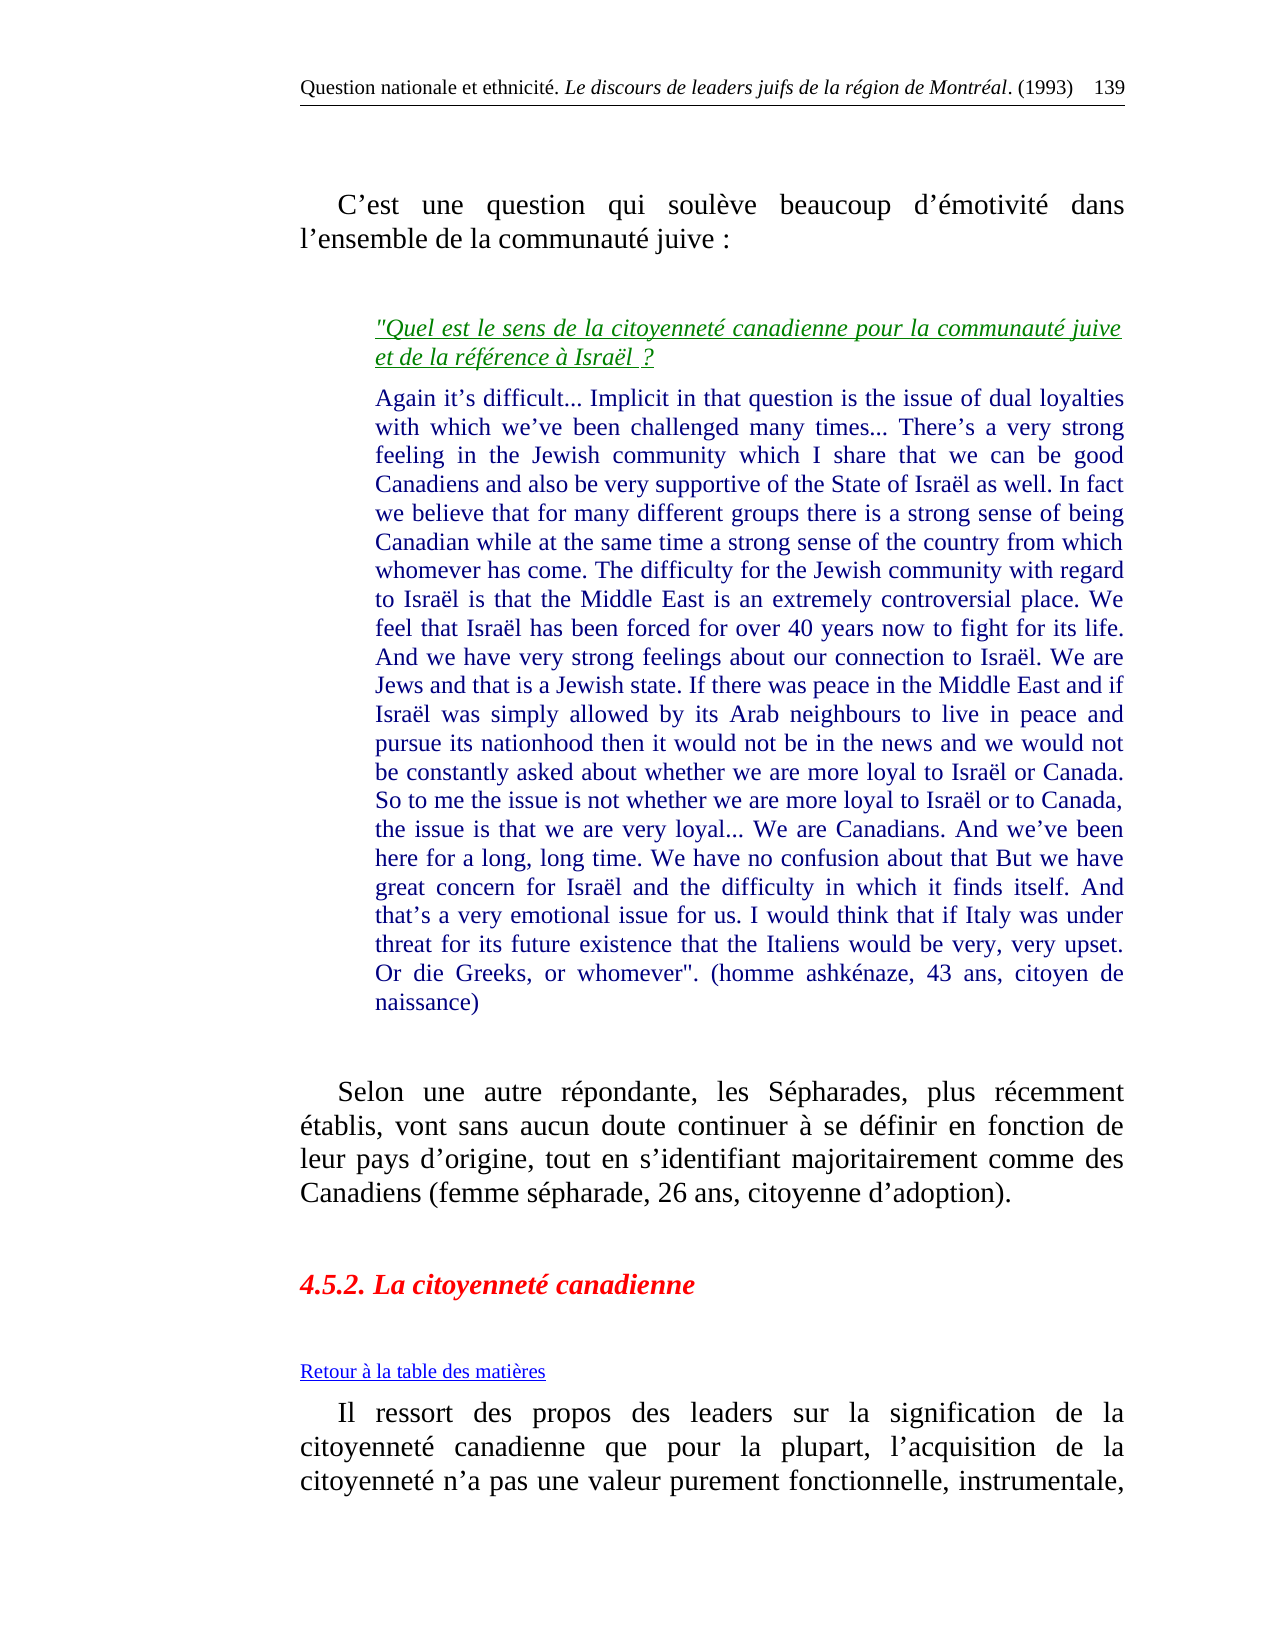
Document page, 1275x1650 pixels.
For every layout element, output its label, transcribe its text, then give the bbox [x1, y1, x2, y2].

text C’est une question qui soulève beaucoup d’émotivité dans l’ensemble de la communauté juive : [300, 187, 1125, 254]
text Retour à la table des matières [300, 1359, 1116, 1383]
text Again it’s difficult... Implicit in that question is the issue of dual loyalties with which we’ve been challenged many times... There’s a very strong feeling in the Jewish community which I share that we can be good Canadiens and also be very supportive of the State of Israël as well. In fact we believe that for many different groups there is a strong sense of being Canadian while at the same time a strong sense of the country from which whomever has come. The difficulty for the Jewish community with regard to Israël is that the Middle East is an extremely controversial place. We feel that Israël has been forced for over 40 years now to fight for its life. And we have very strong feelings about our connection to Israël. We are Jews and that is a Jewish state. If there was peace in the Middle East and if Israël was simply allowed by its Arab neighbours to live in peace and pursue its nationhood then it would not be in the news and we would not be constantly asked about whether we are more loyal to Israël or Canada. So to me the issue is not whether we are more loyal to Israël or to Canada, the issue is that we are very loyal... We are Canadians. And we’ve been here for a long, long time. We have no confusion about that But we have great concern for Israël and the difficulty in which it finds itself. And that’s a very emotional issue for us. I would think that if Italy was under threat for its future existence that the Italiens would be very, very upset. Or die Greeks, or whomever". (homme ashkénaze, 43 ans, citoyen de naissance) [375, 383, 1125, 1016]
text 4.5.2. La citoyenneté canadienne [300, 1267, 1125, 1300]
text "Quel est le sens de la citoyenneté canadienne pour la communauté juive et de la référence à Israël ? [375, 313, 1125, 371]
text Selon une autre répondante, les Sépharades, plus récemment établis, vont sans aucun doute continuer à se définir en fonction de leur pays d’origine, tout en s’identifiant majoritairement comme des Canadiens (femme sépharade, 26 ans, citoyenne d’adoption). [300, 1074, 1125, 1208]
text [300, 1396, 1125, 1496]
